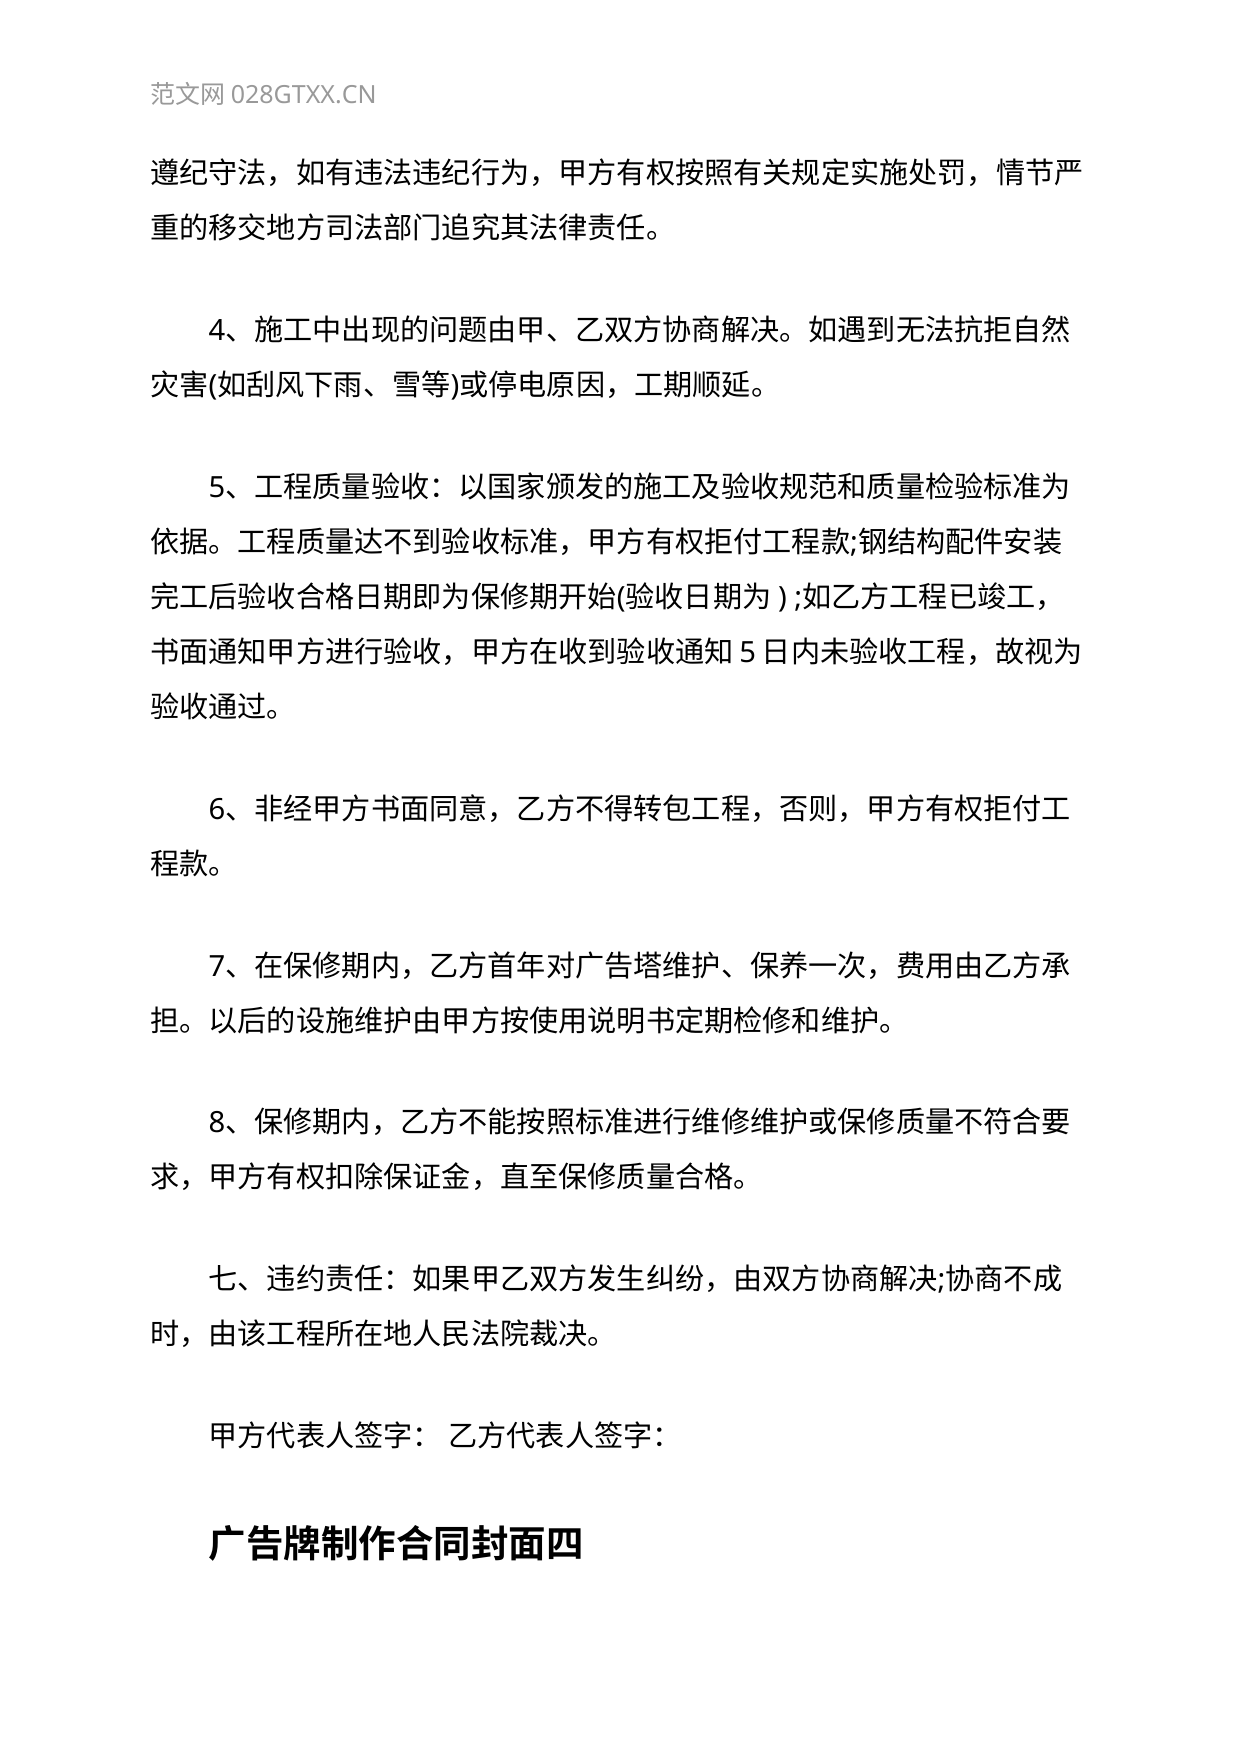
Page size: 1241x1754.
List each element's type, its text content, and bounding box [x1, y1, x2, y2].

text 4、施工中出现的问题由甲、乙双方协商解决。如遇到无法抗拒自然灾害(如刮风下雨、雪等)或停电原因，工期顺延。 [150, 307, 1090, 404]
text 甲方代表人签字： 乙方代表人签字： [150, 1412, 1090, 1455]
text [150, 150, 1090, 247]
text 广告牌制作合同封面四 [150, 1514, 1090, 1568]
text 5、工程质量验收：以国家颁发的施工及验收规范和质量检验标准为依据。工程质量达不到验收标准，甲方有权拒付工程款;钢结构配件安装完工后验收合格日期即为保修期开始(验收日期为 ) ;如乙方工程已竣工，书面通知甲方进行验收，甲方在收到验收通知5日内未验收工程，故视为验收通过。 [150, 464, 1090, 726]
text 七、违约责任：如果甲乙双方发生纠纷，由双方协商解决;协商不成时，由该工程所在地人民法院裁决。 [150, 1256, 1090, 1353]
text 7、在保修期内，乙方首年对广告塔维护、保养一次，费用由乙方承担。以后的设施维护由甲方按使用说明书定期检修和维护。 [150, 942, 1090, 1039]
text 8、保修期内，乙方不能按照标准进行维修维护或保修质量不符合要求，甲方有权扣除保证金，直至保修质量合格。 [150, 1099, 1090, 1196]
text 6、非经甲方书面同意，乙方不得转包工程，否则，甲方有权拒付工程款。 [150, 785, 1090, 883]
